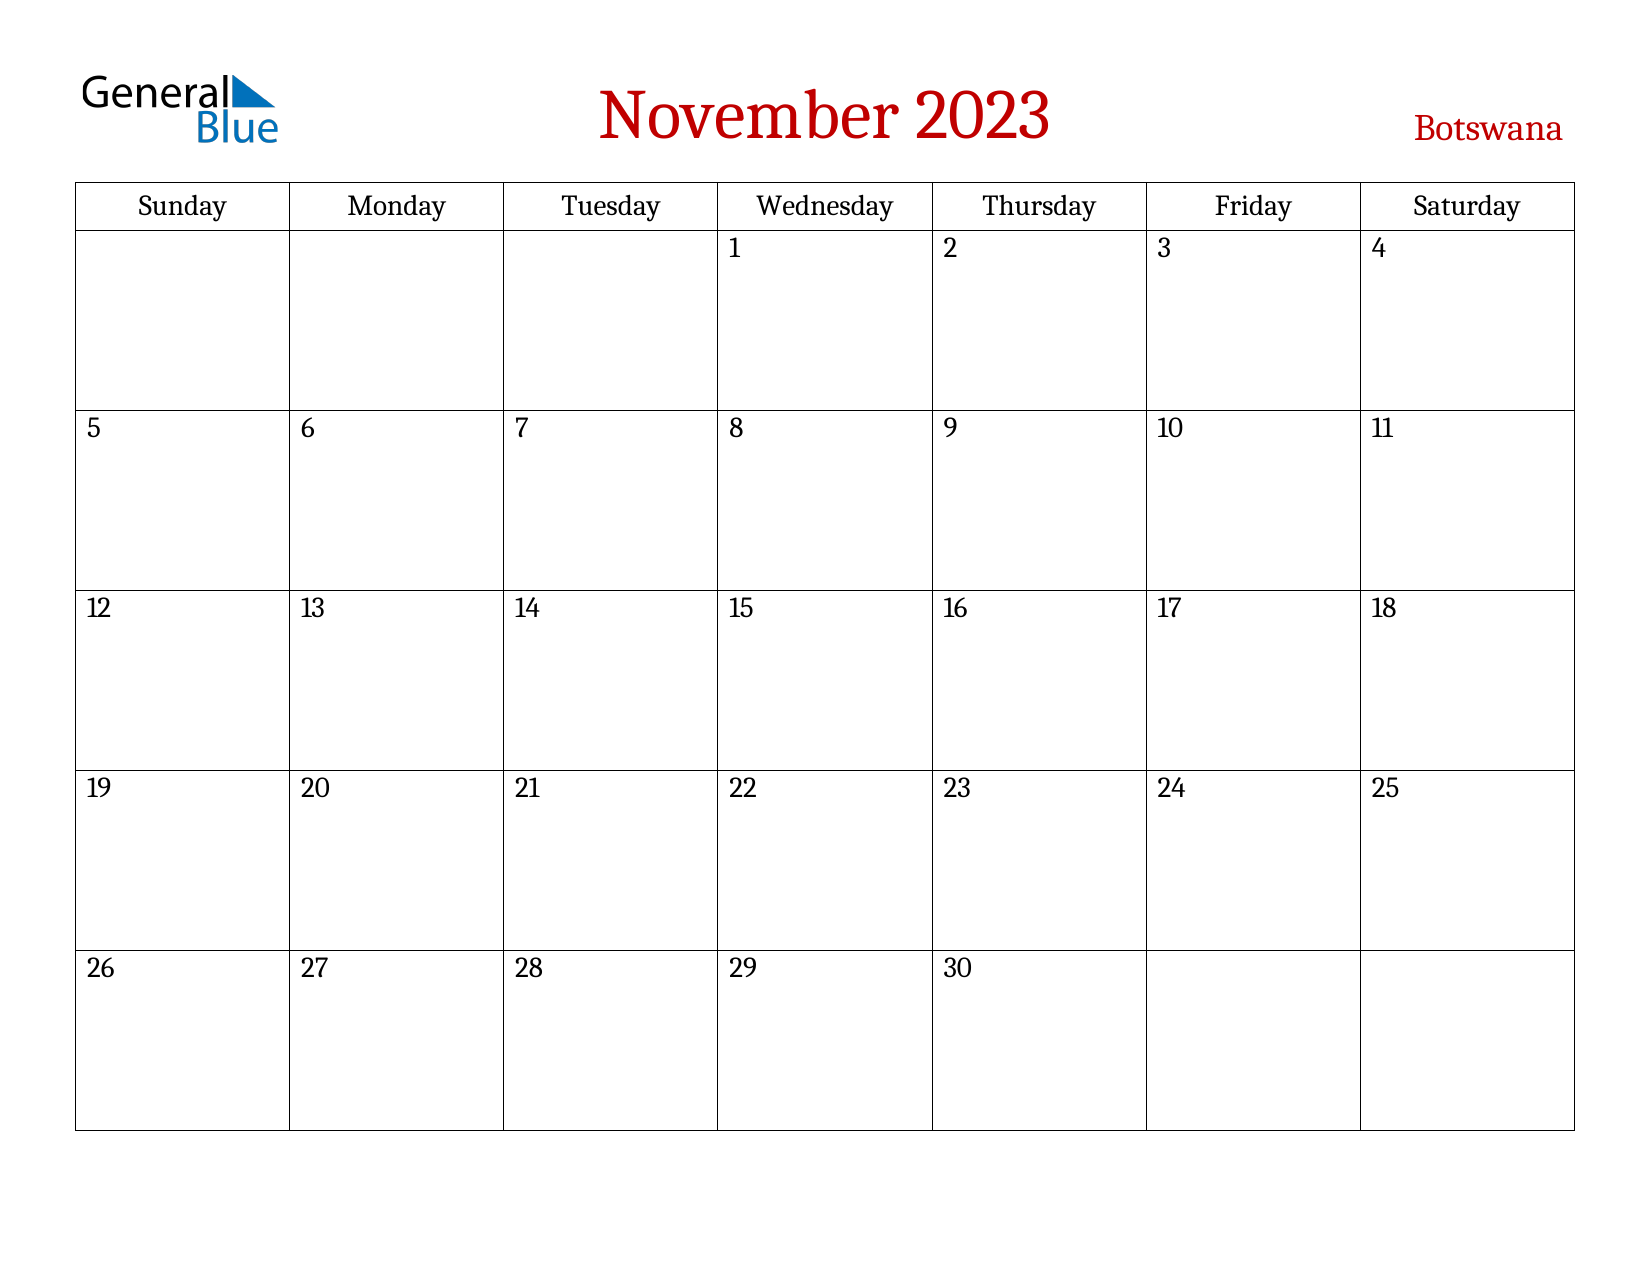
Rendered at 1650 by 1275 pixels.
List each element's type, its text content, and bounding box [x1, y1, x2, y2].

table_cell [1147, 625, 1360, 770]
table_cell [290, 265, 503, 410]
table_cell [718, 445, 932, 590]
table_cell 7 [504, 411, 717, 444]
table_cell [76, 231, 289, 264]
table_cell [76, 625, 289, 770]
table_cell 6 [290, 411, 503, 444]
table_cell [933, 625, 1146, 770]
table_cell [1361, 951, 1574, 985]
table_cell [1147, 951, 1360, 985]
table_cell [290, 445, 503, 590]
table_cell 23 [933, 771, 1146, 805]
table_cell [933, 985, 1146, 1130]
table_cell [504, 805, 717, 950]
table_cell 26 [76, 951, 289, 985]
table_cell 17 [1147, 591, 1360, 625]
table_cell 2 [933, 231, 1146, 264]
table_cell [718, 625, 932, 770]
table_cell 18 [1361, 591, 1574, 625]
table_cell [718, 805, 932, 950]
table_cell [1361, 625, 1574, 770]
table_cell [1361, 445, 1574, 590]
table_cell 19 [76, 771, 289, 805]
table_cell 25 [1361, 771, 1574, 805]
table_cell [290, 805, 503, 950]
table_cell [504, 231, 717, 264]
table_cell [76, 805, 289, 950]
table_cell 22 [718, 771, 932, 805]
table_cell 14 [504, 591, 717, 625]
table_cell [933, 805, 1146, 950]
table_cell 30 [933, 951, 1146, 985]
table_cell [718, 985, 932, 1130]
table_cell [290, 985, 503, 1130]
table_cell [290, 231, 503, 264]
table_cell [1147, 445, 1360, 590]
table_cell [290, 625, 503, 770]
table_cell [1361, 985, 1574, 1130]
table_cell [1147, 265, 1360, 410]
table_cell 24 [1147, 771, 1360, 805]
table_cell [76, 445, 289, 590]
picture [82, 75, 278, 143]
table_cell 9 [933, 411, 1146, 444]
table_cell [504, 445, 717, 590]
table_cell [718, 265, 932, 410]
table_cell 13 [290, 591, 503, 625]
table_cell 11 [1361, 411, 1574, 444]
table_cell [504, 265, 717, 410]
table_cell Friday [1147, 183, 1360, 230]
table_cell Tuesday [504, 183, 717, 230]
table_cell [76, 265, 289, 410]
table_cell [933, 445, 1146, 590]
table_cell [504, 985, 717, 1130]
table_cell [76, 985, 289, 1130]
table_header November 2023 [504, 75, 1146, 182]
table_cell 4 [1361, 231, 1574, 264]
table_cell 29 [718, 951, 932, 985]
table_cell 21 [504, 771, 717, 805]
table_cell 20 [290, 771, 503, 805]
table_cell 12 [76, 591, 289, 625]
table_cell 3 [1147, 231, 1360, 264]
table_cell [1147, 805, 1360, 950]
table_cell 10 [1147, 411, 1360, 444]
table_cell 27 [290, 951, 503, 985]
table_cell Saturday [1361, 183, 1574, 230]
table_cell [1361, 265, 1574, 410]
table_cell 8 [718, 411, 932, 444]
table_cell Wednesday [718, 183, 932, 230]
table_header Botswana [1146, 75, 1574, 182]
table_cell Thursday [933, 183, 1146, 230]
table_header [76, 75, 503, 182]
table_cell [504, 625, 717, 770]
table_cell [1361, 805, 1574, 950]
table_cell 1 [718, 231, 932, 264]
table_cell 16 [933, 591, 1146, 625]
table_cell [1147, 985, 1360, 1130]
table_cell 15 [718, 591, 932, 625]
table_cell Monday [290, 183, 503, 230]
table_cell Sunday [76, 183, 289, 230]
table_cell 28 [504, 951, 717, 985]
table_cell 5 [76, 411, 289, 444]
table_cell [933, 265, 1146, 410]
